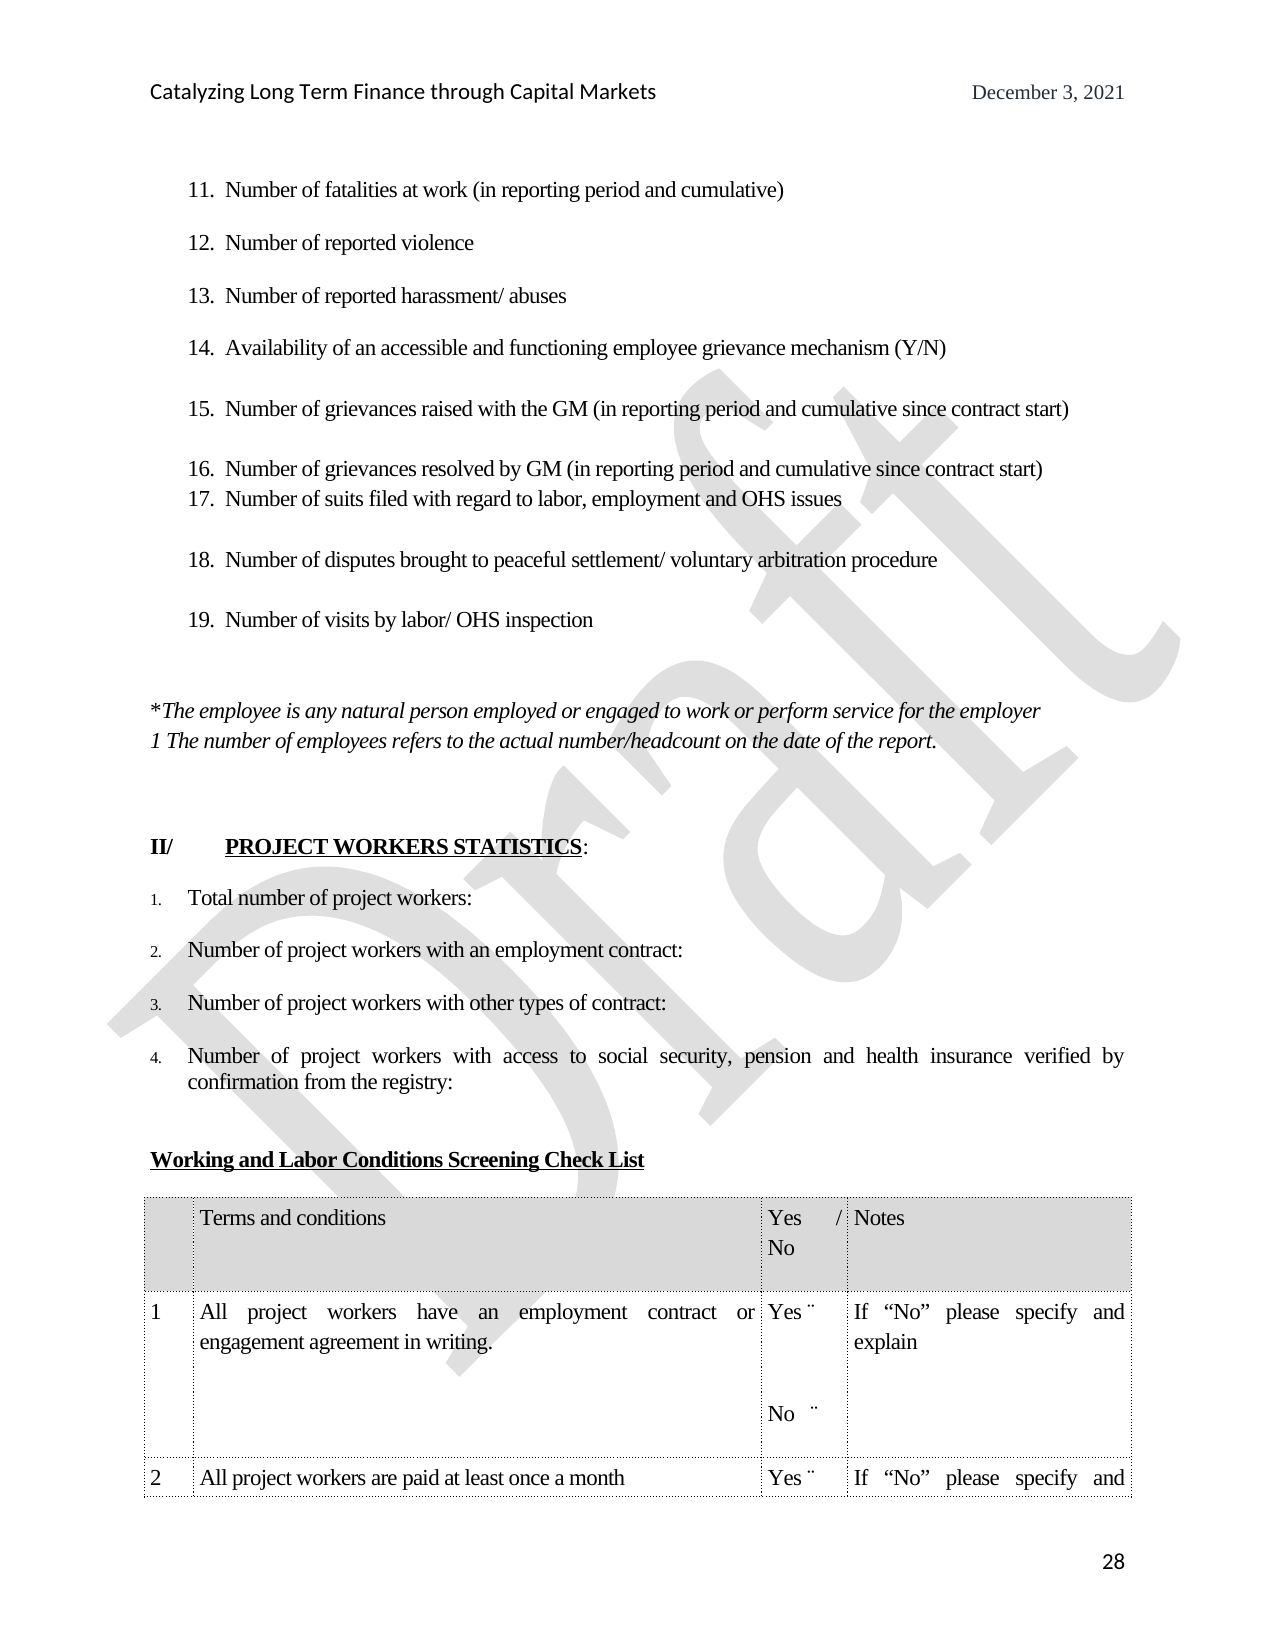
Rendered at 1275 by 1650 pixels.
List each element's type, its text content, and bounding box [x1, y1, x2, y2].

list Number of project workers with an employment contract: [150, 936, 1125, 963]
list Number of grievances resolved by GM (in reporting period and cumulative since contract start) [187, 455, 1125, 482]
list Number of fatalities at work (in reporting period and cumulative) [187, 176, 1125, 203]
list Number of reported violence [187, 229, 1125, 255]
text *The employee is any natural person employed or engaged to work or perform service for the employer [150, 697, 1125, 723]
list Number of disputes brought to peaceful settlement/ voluntary arbitration procedure [187, 546, 1125, 572]
table_cell 1 [144, 1291, 193, 1457]
table_cell All project workers have an employment contract or engagement agreement in writing. [194, 1291, 761, 1457]
list Total number of project workers: [150, 884, 1125, 910]
table_header [144, 1197, 193, 1291]
text II/ PROJECT WORKERS STATISTICS: [150, 833, 1125, 859]
list Availability of an accessible and functioning employee grievance mechanism (Y/N) [187, 334, 1125, 361]
list Number of visits by labor/ OHS inspection [187, 606, 1125, 633]
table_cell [194, 1457, 761, 1496]
list Number of suits filed with regard to labor, employment and OHS issues [187, 486, 1125, 512]
table_cell Yes ¨ No ¨ [761, 1291, 848, 1457]
table_header Terms and conditions [194, 1197, 761, 1291]
text Working and Labor Conditions Screening Check List [150, 1146, 1125, 1172]
list Number of reported harassment/ abuses [187, 282, 1125, 308]
table_cell Yes ¨ No ¨ [761, 1457, 848, 1496]
table_cell 2 [144, 1457, 193, 1496]
text 1 The number of employees refers to the actual number/headcount on the date of the report. [150, 727, 1125, 753]
list Number of grievances raised with the GM (in reporting period and cumulative since contract start) [187, 395, 1125, 421]
list Number of project workers with access to social security, pension and health insurance verified by confirmation from the registry: [150, 1042, 1125, 1094]
table_header Notes [848, 1197, 1131, 1291]
table_cell If “No” please specify and explain [848, 1291, 1131, 1457]
table_header Yes / No [761, 1197, 848, 1291]
list Number of project workers with other types of contract: [150, 989, 1125, 1016]
table_cell If “No” please specify and explain [848, 1457, 1131, 1496]
